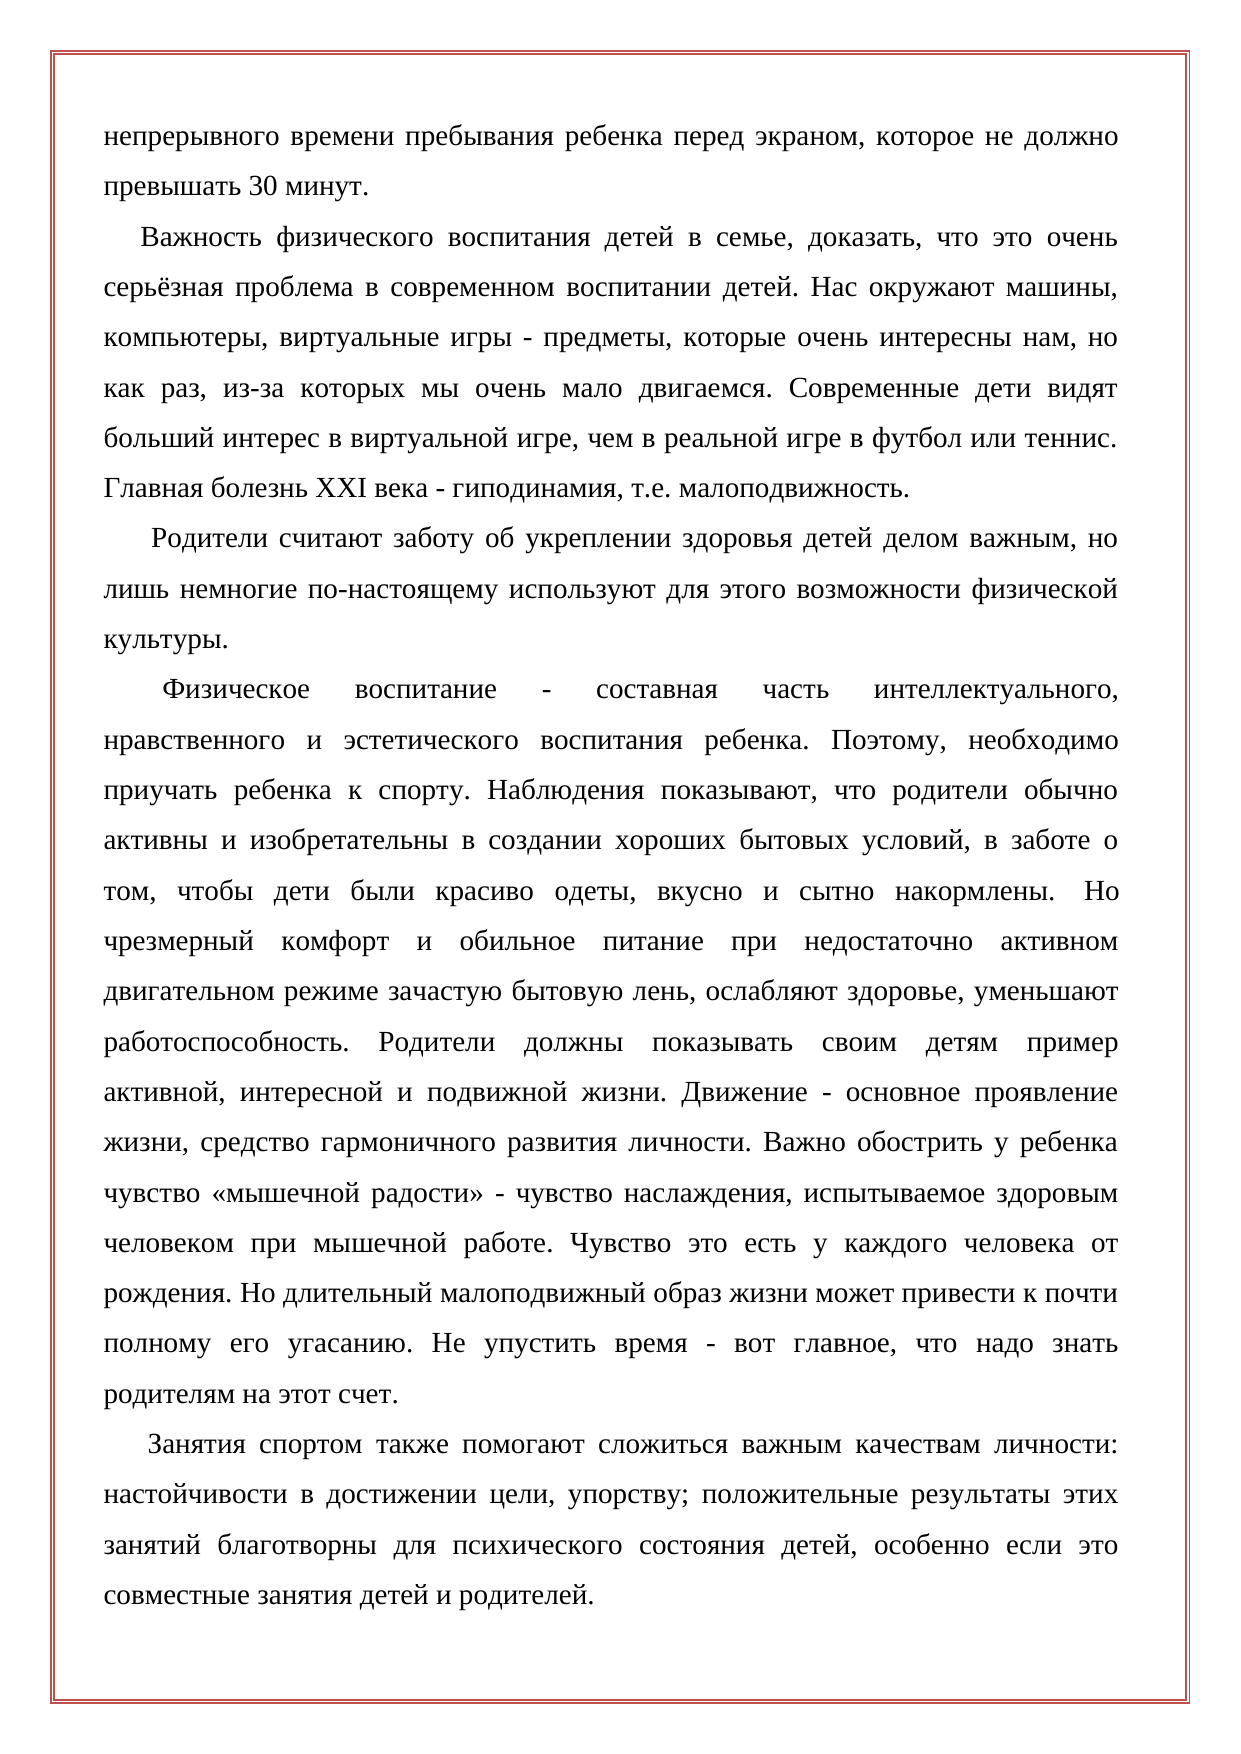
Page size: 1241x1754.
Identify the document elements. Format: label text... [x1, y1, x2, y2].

text Родители считают заботу об укреплении здоровья детей делом важным, но лишь немногие по-настоящему используют для этого возможности физической культуры. [103, 521, 1119, 655]
text Физическое воспитание - составная часть интеллектуального, нравственного и эстетического воспитания ребенка. Поэтому, необходимо приучать ребенка к спорту. Наблюдения показывают, что родители обычно активны и изобретательны в создании хороших бытовых условий, в заботе о том, чтобы дети были красиво одеты, вкусно и сытно накормлены. Но чрезмерный комфорт и обильное питание при недостаточно активном двигательном режиме зачастую бытовую лень, ослабляют здоровье, уменьшают работоспособность. Родители должны показывать своим детям пример активной, интересной и подвижной жизни. Движение - основное проявление жизни, средство гармоничного развития личности. Важно обострить у ребенка чувство «мышечной радости» - чувство наслаждения, испытываемое здоровым человеком при мышечной работе. Чувство это есть у каждого человека от рождения. Но длительный малоподвижный образ жизни может привести к почти полному его угасанию. Не упустить время - вот главное, что надо знать родителям на этот счет. [103, 672, 1119, 1409]
text Важность физического воспитания детей в семье, доказать, что это очень серьёзная проблема в современном воспитании детей. Нас окружают машины, компьютеры, виртуальные игры - предметы, которые очень интересны нам, но как раз, из-за которых мы очень мало двигаемся. Современные дети видят больший интерес в виртуальной игре, чем в реальной игре в футбол или теннис. Главная болезнь ХХI века - гиподинамия, т.е. малоподвижность. [103, 219, 1119, 504]
text Занятия спортом также помогают сложиться важным качествам личности: настойчивости в достижении цели, упорству; положительные результаты этих занятий благотворны для психического состояния детей, особенно если это совместные занятия детей и родителей. [103, 1426, 1119, 1611]
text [103, 118, 1119, 202]
